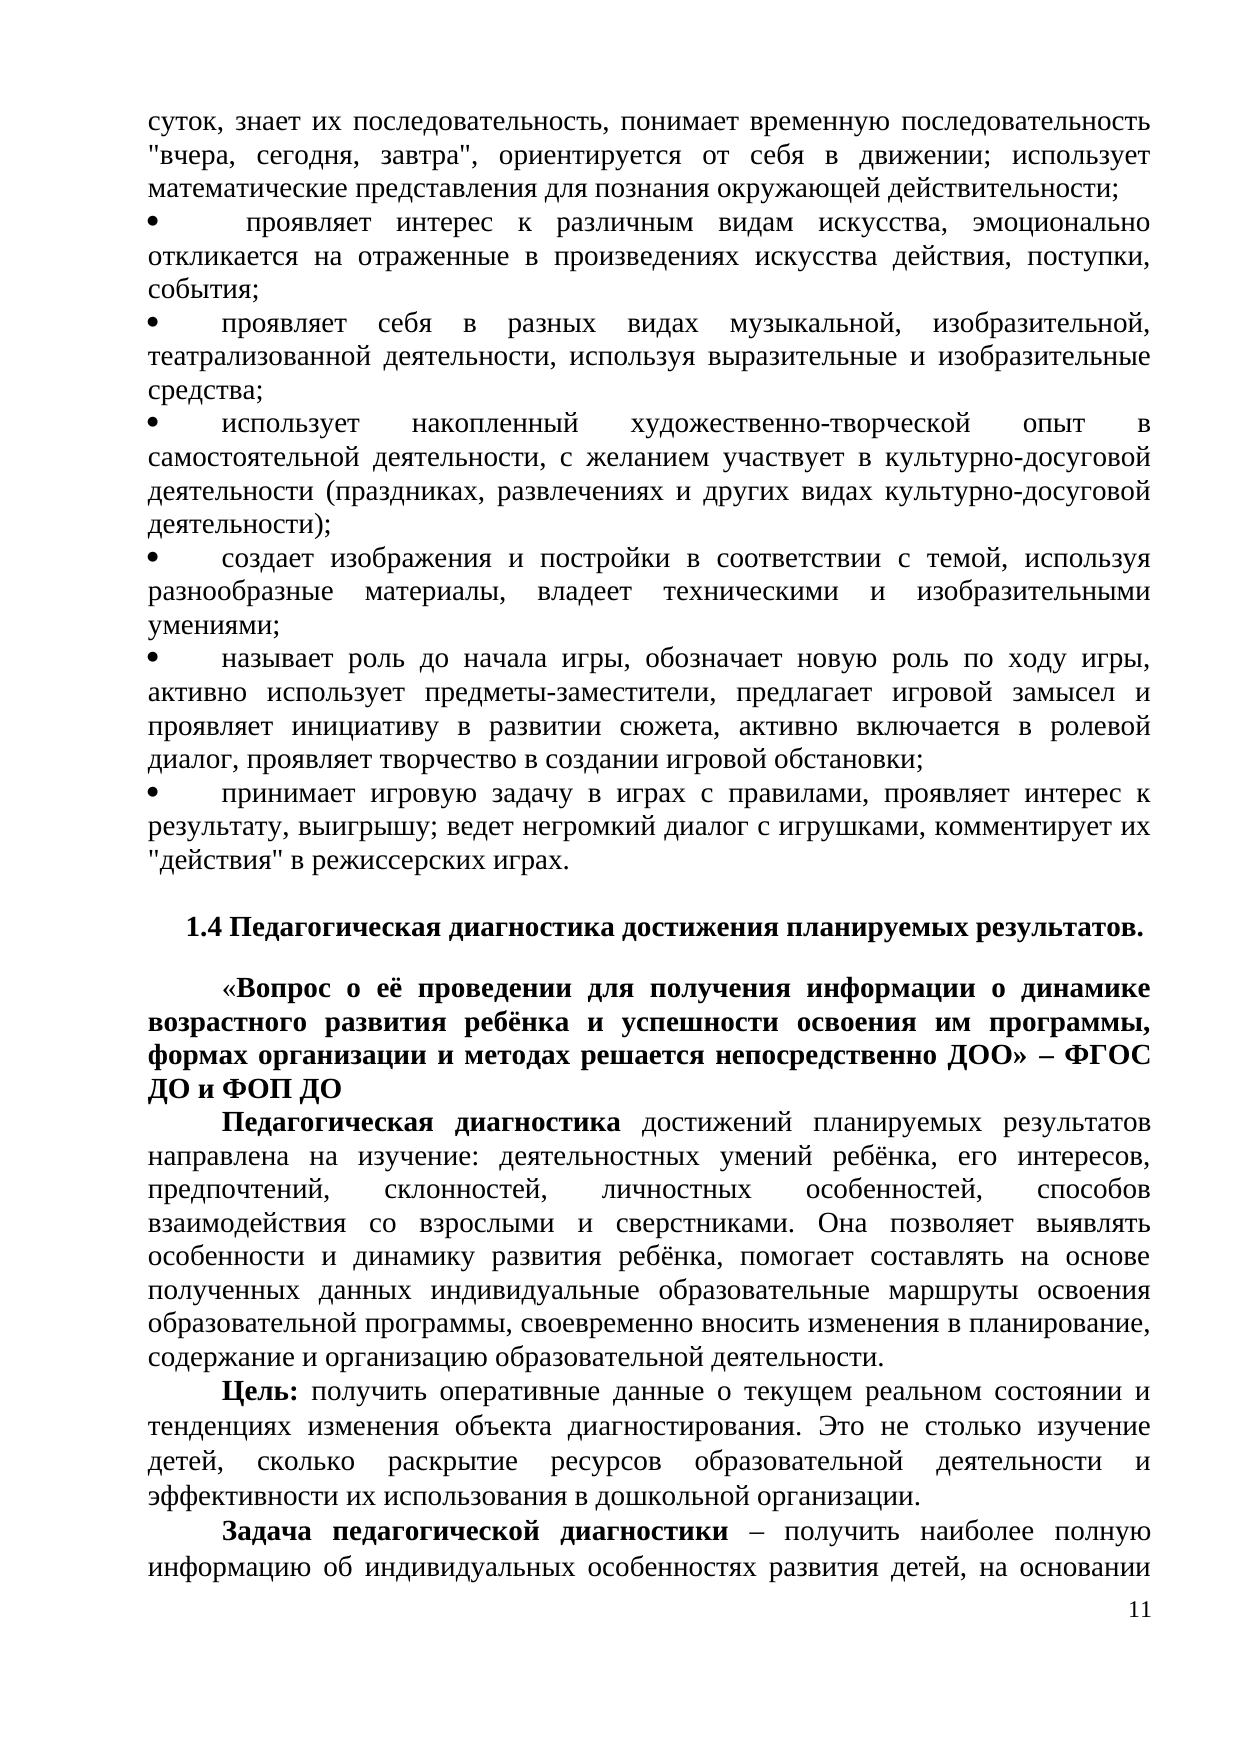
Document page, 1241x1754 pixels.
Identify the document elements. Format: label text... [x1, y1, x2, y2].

text Педагогическая диагностика достижений планируемых результатов направлена на изучение: деятельностных умений ребёнка, его интересов, предпочтений, склонностей, личностных особенностей, способов взаимодействия со взрослыми и сверстниками. Она позволяет выявлять особенности и динамику развития ребёнка, помогает составлять на основе полученных данных индивидуальные образовательные маршруты освоения образовательной программы, своевременно вносить изменения в планирование, содержание и организацию образовательной деятельности. [148, 1104, 1152, 1373]
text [148, 1513, 1152, 1582]
list принимает игровую задачу в играх с правилами, проявляет интерес к результату, выигрышу; ведет негромкий диалог с игрушками, комментирует их "действия" в режиссерских играх. [148, 775, 1152, 876]
list называет роль до начала игры, обозначает новую роль по ходу игры, активно использует предметы-заместители, предлагает игровой замысел и проявляет инициативу в развитии сюжета, активно включается в ролевой диалог, проявляет творчество в создании игровой обстановки; [148, 641, 1152, 775]
list проявляет интерес к различным видам искусства, эмоционально откликается на отраженные в произведениях искусства действия, поступки, события; [148, 204, 1152, 305]
text 1.4 Педагогическая диагностика достижения планируемых результатов. [185, 909, 1152, 970]
text Цель: получить оперативные данные о текущем реальном состоянии и тенденциях изменения объекта диагностирования. Это не столько изучение детей, сколько раскрытие ресурсов образовательной деятельности и эффективности их использования в дошкольной организации. [148, 1373, 1152, 1512]
list проявляет себя в разных видах музыкальной, изобразительной, театрализованной деятельности, используя выразительные и изобразительные средства; [148, 305, 1152, 406]
list создает изображения и постройки в соответствии с темой, используя разнообразные материалы, владеет техническими и изобразительными умениями; [148, 540, 1152, 641]
list использует накопленный художественно-творческой опыт в самостоятельной деятельности, с желанием участвует в культурно-досуговой деятельности (праздниках, развлечениях и других видах культурно-досуговой деятельности); [148, 406, 1152, 540]
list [148, 103, 1152, 204]
text «Вопрос о её проведении для получения информации о динамике возрастного развития ребёнка и успешности освоения им программы, формах организации и методах решается непосредственно ДОО» – ФГОС ДО и ФОП ДО [148, 970, 1152, 1104]
